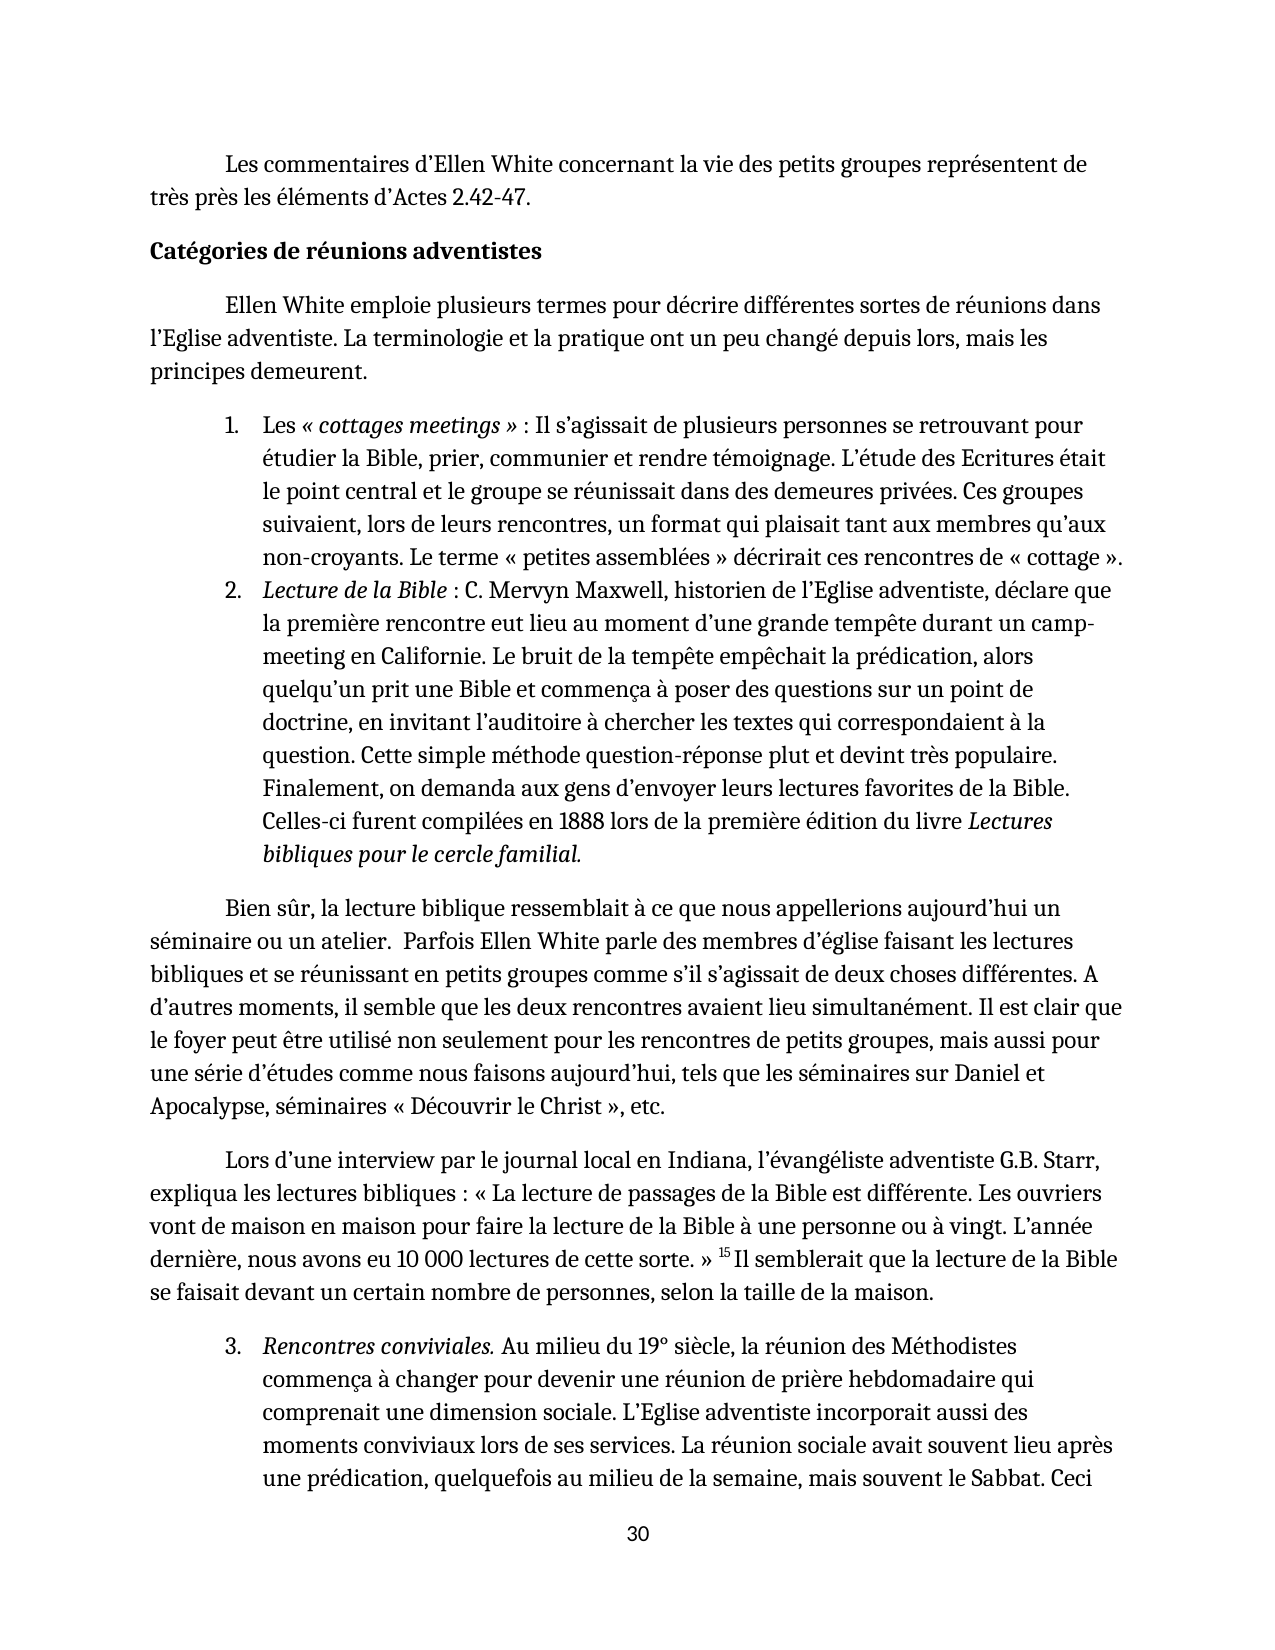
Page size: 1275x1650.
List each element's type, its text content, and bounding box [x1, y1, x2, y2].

text Bien sûr, la lecture biblique ressemblait à ce que nous appellerions aujourd’hui un séminaire ou un atelier. Parfois Ellen White parle des membres d’église faisant les lectures bibliques et se réunissant en petits groupes comme s’il s’agissait de deux choses différentes. A d’autres moments, il semble que les deux rencontres avaient lieu simultanément. Il est clair que le foyer peut être utilisé non seulement pour les rencontres de petits groupes, mais aussi pour une série d’études comme nous faisons aujourd’hui, tels que les séminaires sur Daniel et Apocalypse, séminaires « Découvrir le Christ », etc. [150, 894, 1125, 1121]
list Les « cottages meetings » : Il s’agissait de plusieurs personnes se retrouvant pour étudier la Bible, prier, communier et rendre témoignage. L’étude des Ecritures était le point central et le groupe se réunissait dans des demeures privées. Ces groupes suivaient, lors de leurs rencontres, un format qui plaisait tant aux membres qu’aux non-croyants. Le terme « petites assemblées » décrirait ces rencontres de « cottage ». [225, 411, 1125, 571]
text Les commentaires d’Ellen White concernant la vie des petits groupes représentent de très près les éléments d’Actes 2.42-47. [150, 150, 1125, 212]
list Lecture de la Bible : C. Mervyn Maxwell, historien de l’Eglise adventiste, déclare que la première rencontre eut lieu au moment d’une grande tempête durant un camp-meeting en Californie. Le bruit de la tempête empêchait la prédication, alors quelqu’un prit une Bible et commença à poser des questions sur un point de doctrine, en invitant l’auditoire à chercher les textes qui correspondaient à la question. Cette simple méthode question-réponse plut et devint très populaire. Finalement, on demanda aux gens d’envoyer leurs lectures favorites de la Bible. Celles-ci furent compilées en 1888 lors de la première édition du livre Lectures bibliques pour le cercle familial. [225, 576, 1125, 869]
text Ellen White emploie plusieurs termes pour décrire différentes sortes de réunions dans l’Eglise adventiste. La terminologie et la pratique ont un peu changé depuis lors, mais les principes demeurent. [150, 291, 1125, 386]
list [225, 1332, 1125, 1492]
text Catégories de réunions adventistes [150, 237, 1125, 266]
text Lors d’une interview par le journal local en Indiana, l’évangéliste adventiste G.B. Starr, expliqua les lectures bibliques : « La lecture de passages de la Bible est différente. Les ouvriers vont de maison en maison pour faire la lecture de la Bible à une personne ou à vingt. L’année dernière, nous avons eu 10 000 lectures de cette sorte. » 15 Il semblerait que la lecture de la Bible se faisait devant un certain nombre de personnes, selon la taille de la maison. [150, 1146, 1125, 1307]
